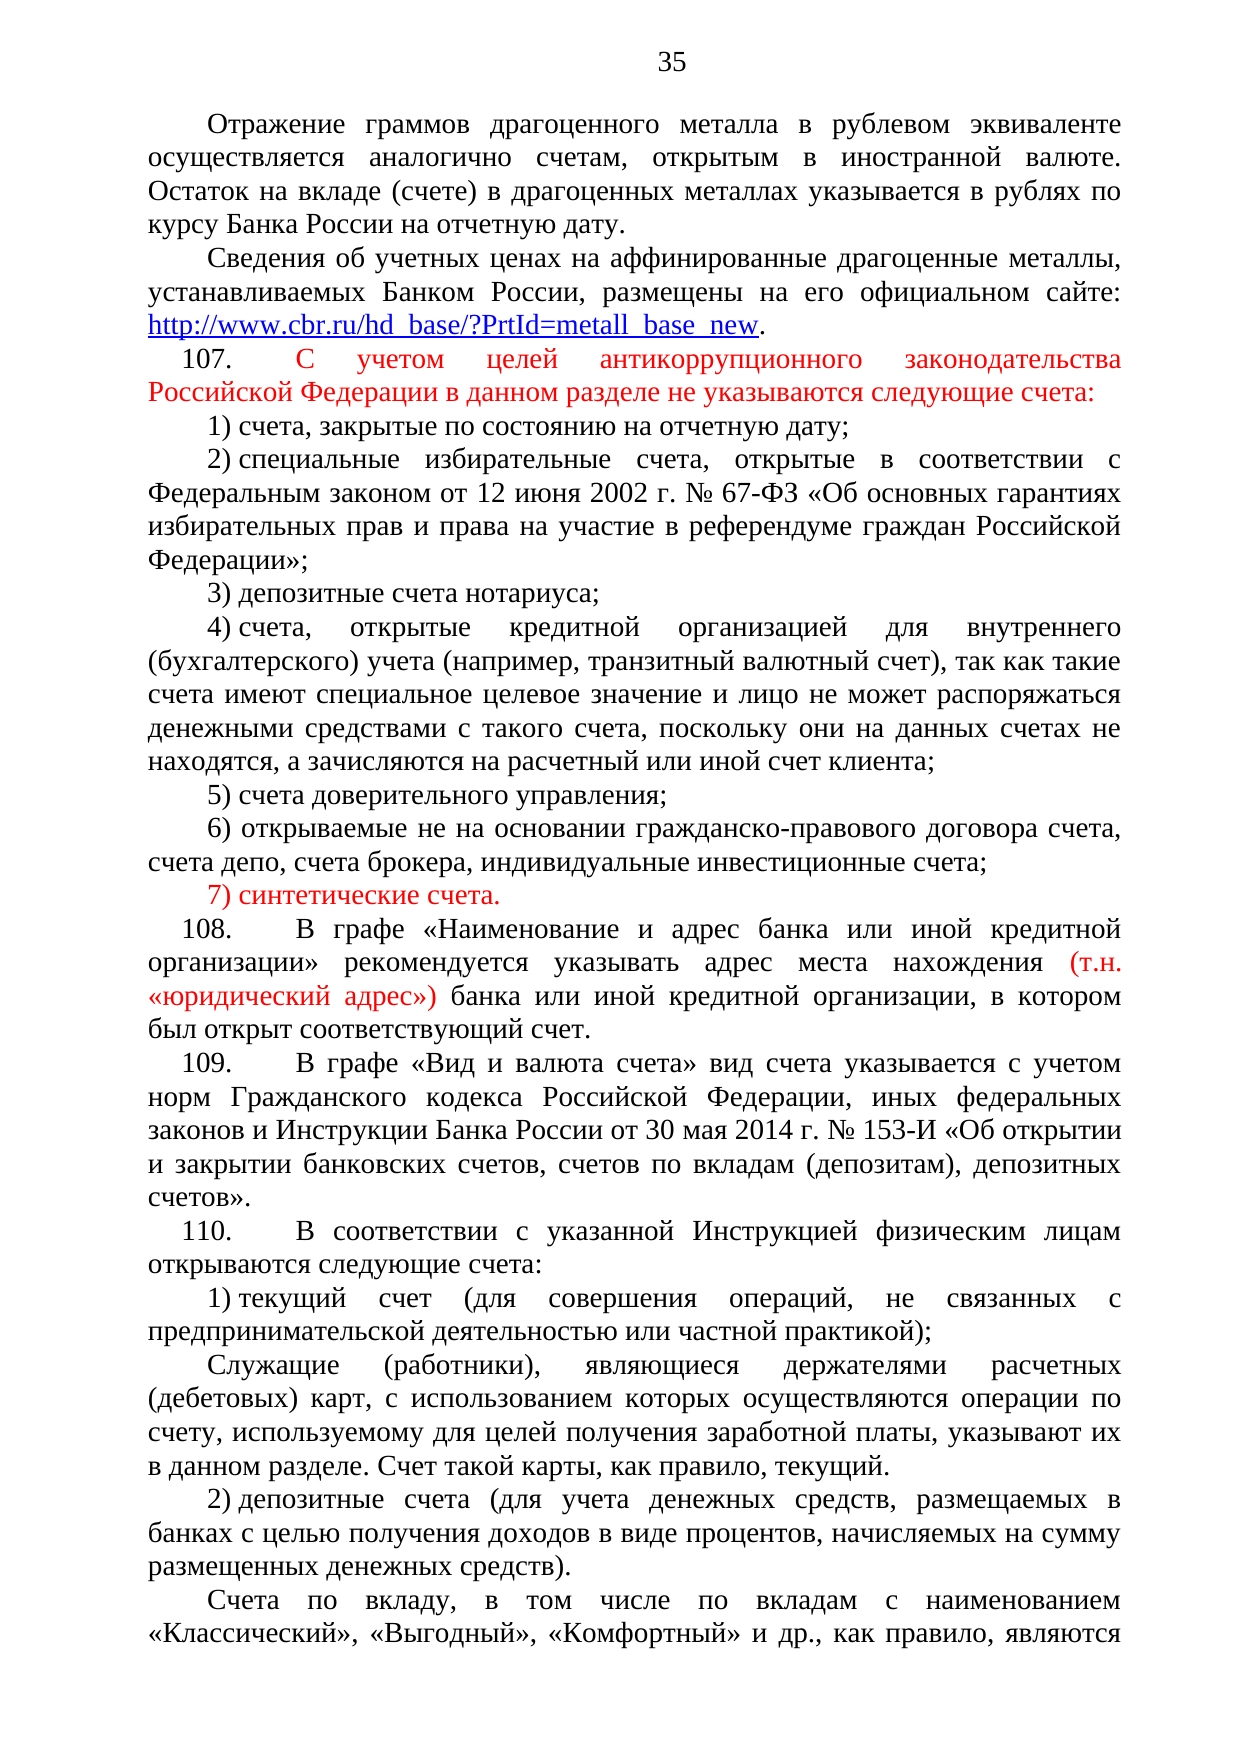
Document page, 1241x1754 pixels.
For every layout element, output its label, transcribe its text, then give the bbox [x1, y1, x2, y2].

list 7) синтетические счета. [148, 877, 1122, 911]
list Служащие (работники), являющиеся держателями расчетных (дебетовых) карт, с использованием которых осуществляются операции по счету, используемому для целей получения заработной платы, указывают их в данном разделе. Счет такой карты, как правило, текущий. [148, 1347, 1122, 1481]
list 6) открываемые не на основании гражданско-правового договора счета, счета депо, счета брокера, индивидуальные инвестиционные счета; [148, 810, 1122, 877]
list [148, 1582, 1122, 1649]
list 1) счета, закрытые по состоянию на отчетную дату; [148, 408, 1122, 441]
list С учетом целей антикоррупционного законодательства Российской Федерации в данном разделе не указываются следующие счета: [148, 341, 1122, 408]
list 3) депозитные счета нотариуса; [148, 576, 1122, 609]
list Сведения об учетных ценах на аффинированные драгоценные металлы, устанавливаемых Банком России, размещены на его официальном сайте: http://www.cbr.ru/hd_base/?PrtId=metall_base_new. [148, 240, 1122, 341]
list В графе «Наименование и адрес банка или иной кредитной организации» рекомендуется указывать адрес места нахождения (т.н. «юридический адрес») банка или иной кредитной организации, в котором был открыт соответствующий счет. [148, 911, 1122, 1045]
list 2) специальные избирательные счета, открытые в соответствии с Федеральным законом от 12 июня 2002 г. № 67-ФЗ «Об основных гарантиях избирательных прав и права на участие в референдуме граждан Российской Федерации»; [148, 441, 1122, 576]
list 5) счета доверительного управления; [148, 777, 1122, 810]
list 1) текущий счет (для совершения операций, не связанных с предпринимательской деятельностью или частной практикой); [148, 1280, 1122, 1347]
list В графе «Вид и валюта счета» вид счета указывается с учетом норм Гражданского кодекса Российской Федерации, иных федеральных законов и Инструкции Банка России от 30 мая 2014 г. № 153-И «Об открытии и закрытии банковских счетов, счетов по вкладам (депозитам), депозитных счетов». [148, 1045, 1122, 1213]
list 2) депозитные счета (для учета денежных средств, размещаемых в банках с целью получения доходов в виде процентов, начисляемых на сумму размещенных денежных средств). [148, 1481, 1122, 1582]
text Отражение граммов драгоценного металла в рублевом эквиваленте осуществляется аналогично счетам, открытым в иностранной валюте. Остаток на вкладе (счете) в драгоценных металлах указывается в рублях по курсу Банка России на отчетную дату. [148, 106, 1122, 240]
list В соответствии с указанной Инструкцией физическим лицам открываются следующие счета: [148, 1213, 1122, 1280]
list 4) счета, открытые кредитной организацией для внутреннего (бухгалтерского) учета (например, транзитный валютный счет), так как такие счета имеют специальное целевое значение и лицо не может распоряжаться денежными средствами с такого счета, поскольку они на данных счетах не находятся, а зачисляются на расчетный или иной счет клиента; [148, 609, 1122, 777]
